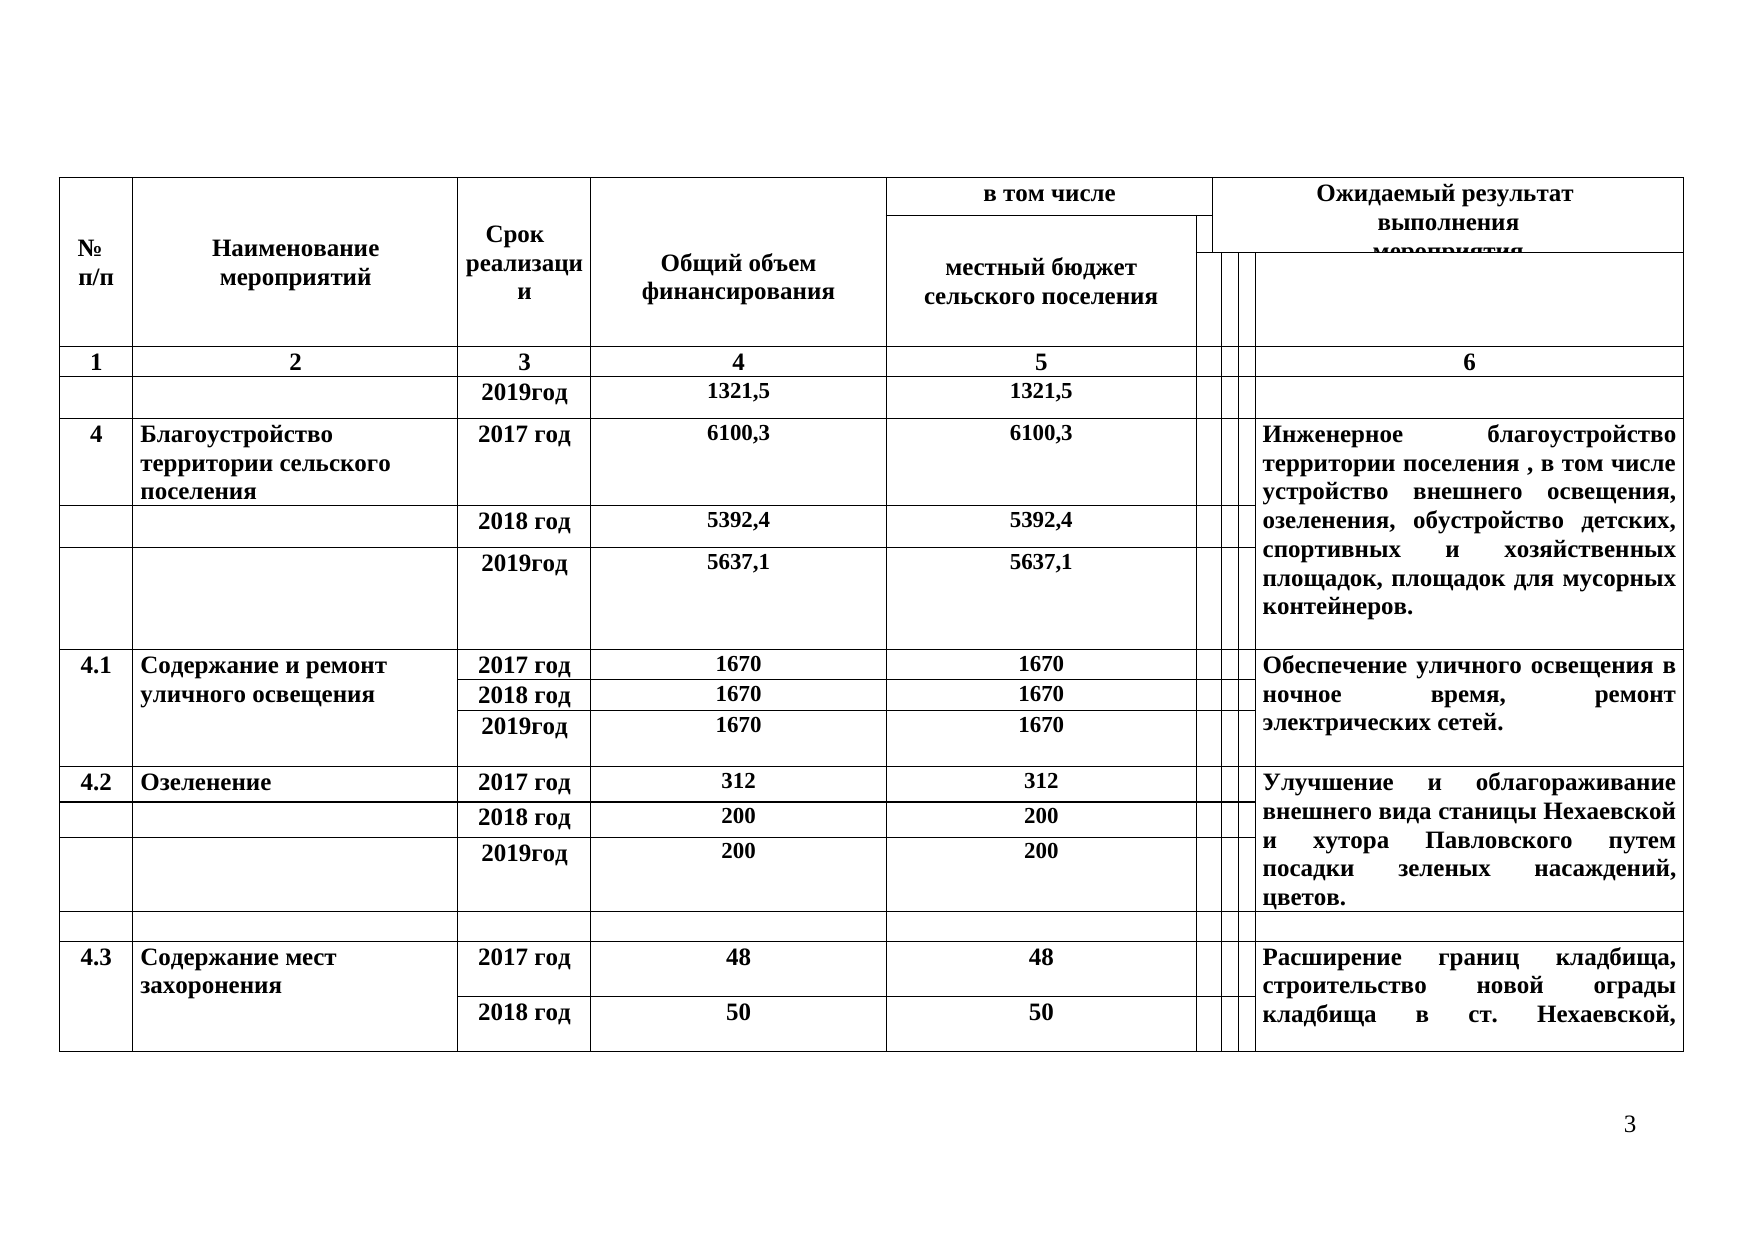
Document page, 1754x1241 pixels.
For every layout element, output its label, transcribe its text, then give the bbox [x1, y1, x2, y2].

table_cell [1239, 347, 1255, 376]
table_cell 4.1 [60, 650, 132, 766]
table_cell [60, 548, 132, 649]
table_cell 2018 год [458, 997, 590, 1051]
table_cell 5392,4 [591, 506, 886, 547]
table_cell [1197, 253, 1221, 346]
table_cell [1197, 680, 1221, 710]
table_cell [1222, 838, 1238, 911]
table_cell 6100,3 [887, 419, 1196, 505]
table_cell Содержание мест захоронения [133, 942, 457, 1051]
table_cell [1222, 548, 1238, 649]
table_cell 1 [60, 347, 132, 376]
table_cell 5637,1 [591, 548, 886, 649]
table_cell 4.3 [60, 942, 132, 1051]
table_cell [1239, 506, 1255, 547]
table_cell [133, 506, 457, 547]
table_cell 1321,5 [887, 377, 1196, 418]
table_cell [1239, 767, 1255, 801]
table_cell [60, 803, 132, 837]
table_cell [1222, 711, 1238, 766]
table_cell 200 [887, 838, 1196, 911]
table_cell [133, 838, 457, 911]
table_cell [1222, 419, 1238, 505]
table_cell [887, 912, 1196, 941]
table_cell 50 [887, 997, 1196, 1051]
table_cell [1222, 680, 1238, 710]
table_cell [1222, 767, 1238, 801]
table_cell Расширение границ кладбища, строительство новой ограды кладбища в ст. Нехаевской, содержание его в надлежащем состоянии. [1256, 942, 1683, 1051]
table_header в том числе [887, 178, 1212, 215]
table_cell [133, 803, 457, 837]
table_cell [1239, 803, 1255, 837]
table_cell 2018 год [458, 803, 590, 837]
table_cell [1256, 912, 1683, 941]
table_cell 4 [60, 419, 132, 505]
table_cell 5 [887, 347, 1196, 376]
table_cell 2018 год [458, 680, 590, 710]
table_cell 5637,1 [887, 548, 1196, 649]
table_cell [1197, 711, 1221, 766]
table_cell [1239, 711, 1255, 766]
table_cell Благоустройство территории сельского поселения [133, 419, 457, 505]
table_cell [458, 912, 590, 941]
table_cell 1670 [591, 650, 886, 679]
table_cell [133, 548, 457, 649]
table_cell [1239, 942, 1255, 996]
table_cell [60, 506, 132, 547]
table_cell [1256, 253, 1683, 346]
table_cell Обеспечение уличного освещения в ночное время, ремонт электрических сетей. [1256, 650, 1683, 766]
table_header Срок реализации [458, 178, 590, 346]
table_cell 5392,4 [887, 506, 1196, 547]
table_cell 1670 [887, 650, 1196, 679]
table_cell [1197, 506, 1221, 547]
table_cell 48 [887, 942, 1196, 996]
table_cell [1197, 216, 1212, 252]
table_cell 6 [1256, 347, 1683, 376]
table_cell 2017 год [458, 942, 590, 996]
table_cell 1670 [591, 680, 886, 710]
table_cell [1239, 650, 1255, 679]
table_cell 200 [591, 838, 886, 911]
table_cell 4.2 [60, 767, 132, 801]
table_cell [1239, 997, 1255, 1051]
table_cell [133, 912, 457, 941]
table_cell [1197, 942, 1221, 996]
table_cell [1197, 803, 1221, 837]
table_header Общий объем финансирования [591, 178, 886, 346]
table_cell [1239, 912, 1255, 941]
table_cell Инженерное благоустройство территории поселения , в том числе устройство внешнего освещения, озеленения, обустройство детских, спортивных и хозяйственных площадок, площадок для мусорных контейнеров. [1256, 419, 1683, 649]
table_cell [1197, 650, 1221, 679]
table_cell [1197, 912, 1221, 941]
table_cell [60, 838, 132, 911]
table_cell 200 [591, 803, 886, 837]
table_cell [1239, 253, 1255, 346]
table_cell [1197, 997, 1221, 1051]
table_cell Озеленение [133, 767, 457, 801]
table_cell [1197, 838, 1221, 911]
table_cell [1197, 419, 1221, 505]
table_cell 1670 [591, 711, 886, 766]
table_cell [1222, 253, 1238, 346]
table_cell 200 [887, 803, 1196, 837]
table_cell местный бюджет сельского поселения [887, 216, 1196, 346]
table_cell [60, 377, 132, 418]
table_cell [1222, 347, 1238, 376]
table_cell 3 [458, 347, 590, 376]
table_cell 312 [591, 767, 886, 801]
table_cell 4 [591, 347, 886, 376]
table_cell 2019год [458, 838, 590, 911]
table_cell [1222, 997, 1238, 1051]
table_cell [60, 912, 132, 941]
table_header № п/п [60, 178, 132, 346]
table_cell [1222, 803, 1238, 837]
table_cell [1197, 347, 1221, 376]
table_cell 2017 год [458, 767, 590, 801]
table_cell [1239, 680, 1255, 710]
table_cell [1222, 912, 1238, 941]
table_cell 2 [133, 347, 457, 376]
table_header Наименование мероприятий [133, 178, 457, 346]
table_cell [1239, 838, 1255, 911]
table_cell [1222, 650, 1238, 679]
table_cell [133, 377, 457, 418]
table_cell [1222, 942, 1238, 996]
table_cell 50 [591, 997, 886, 1051]
table_cell 1321,5 [591, 377, 886, 418]
table_cell [1239, 377, 1255, 418]
table_cell [591, 912, 886, 941]
table_cell 2019год [458, 377, 590, 418]
table_cell 1670 [887, 711, 1196, 766]
table_cell 312 [887, 767, 1196, 801]
table_cell 1670 [887, 680, 1196, 710]
table_cell [1239, 548, 1255, 649]
table_cell [1239, 419, 1255, 505]
table_cell 2017 год [458, 650, 590, 679]
table_cell [1197, 548, 1221, 649]
table_cell [1197, 767, 1221, 801]
table_cell 2019год [458, 548, 590, 649]
table_cell [1222, 377, 1238, 418]
table_cell Содержание и ремонт уличного освещения [133, 650, 457, 766]
table_cell 2019год [458, 711, 590, 766]
table_cell Улучшение и облагораживание внешнего вида станицы Нехаевской и хутора Павловского путем посадки зеленых насаждений, цветов. [1256, 767, 1683, 911]
table_cell [1197, 377, 1221, 418]
table_cell 2017 год [458, 419, 590, 505]
table_cell 6100,3 [591, 419, 886, 505]
table_cell 48 [591, 942, 886, 996]
table_header Ожидаемый результат выполнения мероприятия [1213, 178, 1683, 252]
table_cell 2018 год [458, 506, 590, 547]
table_cell [1222, 506, 1238, 547]
